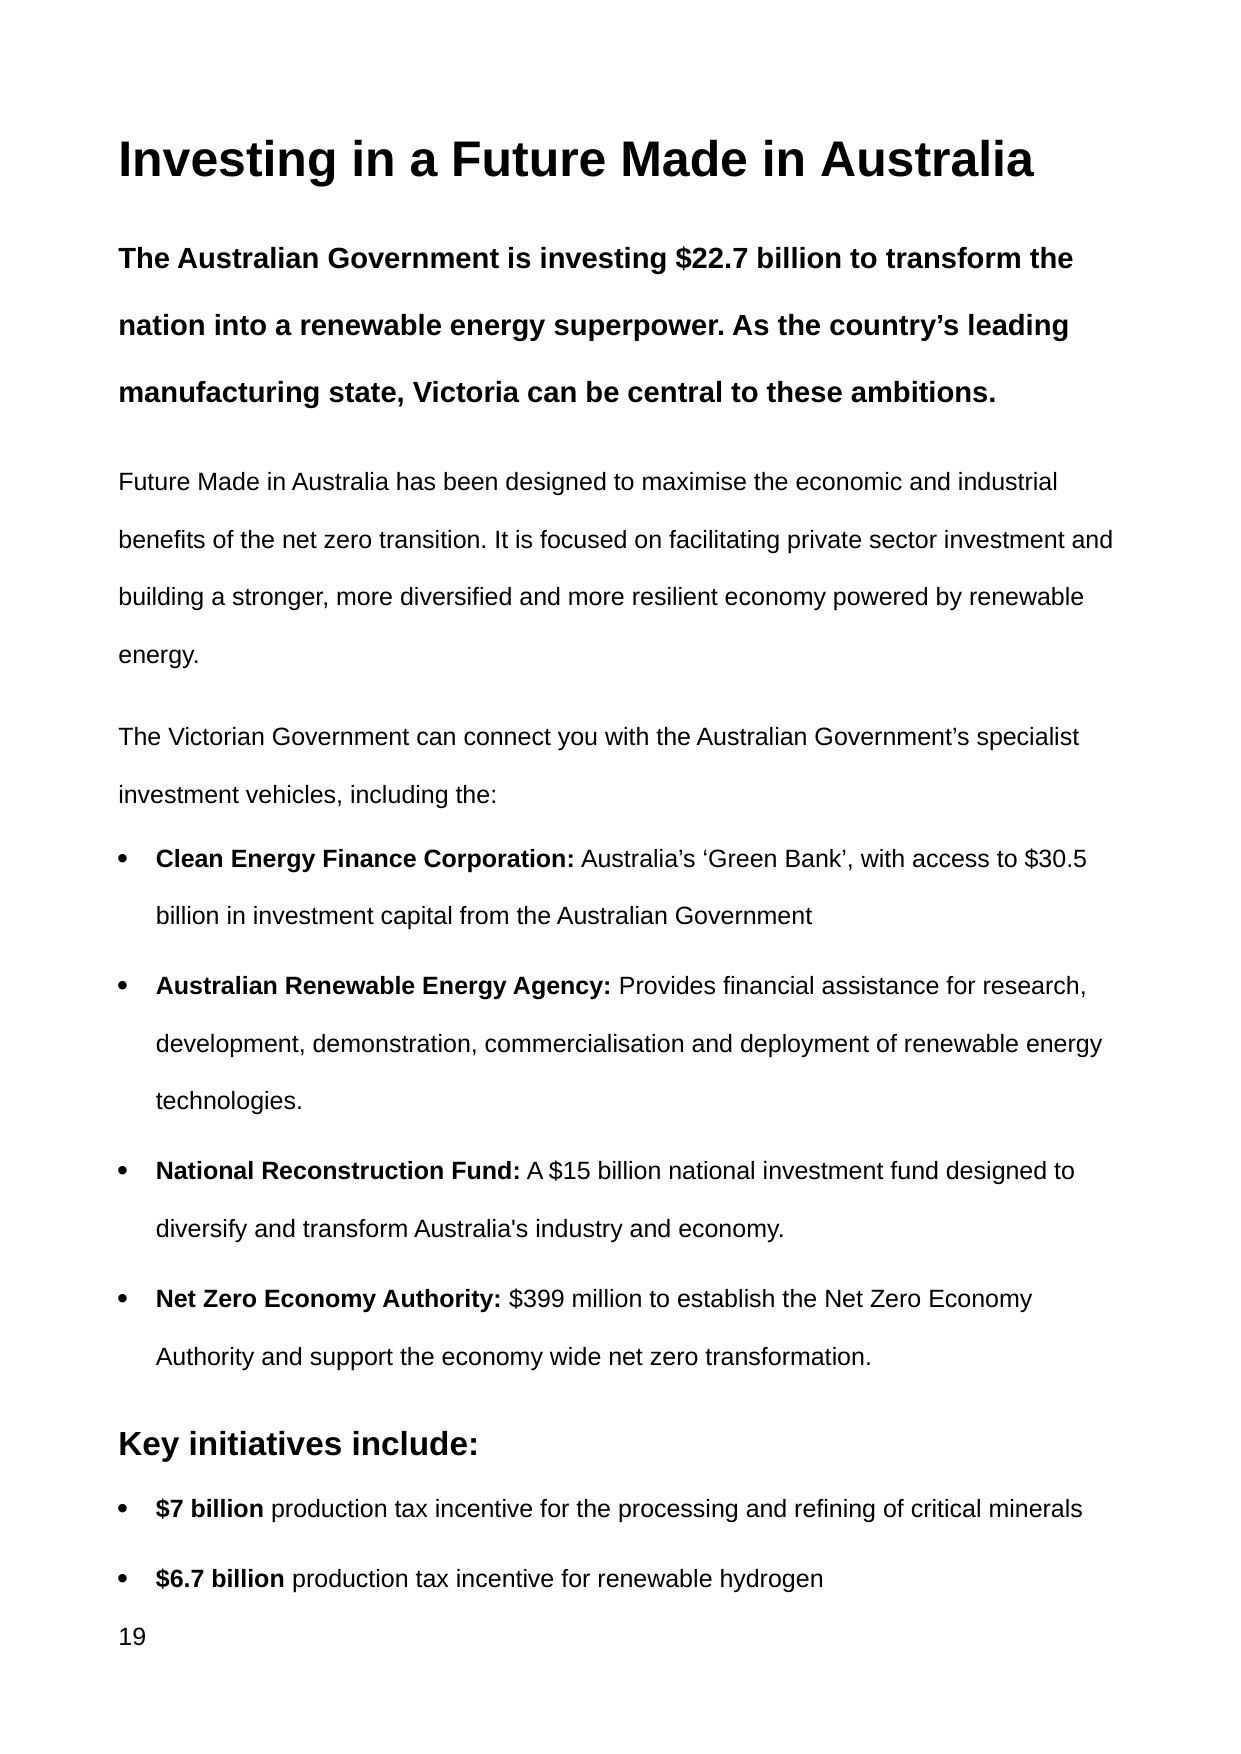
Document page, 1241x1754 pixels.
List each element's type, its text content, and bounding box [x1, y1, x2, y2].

list Australian Renewable Energy Agency: Provides financial assistance for research, development, demonstration, commercialisation and deployment of renewable energy technologies. [118, 971, 1122, 1115]
text Future Made in Australia has been designed to maximise the economic and industrial benefits of the net zero transition. It is focused on facilitating private sector investment and building a stronger, more diversified and more resilient economy powered by renewable energy. [118, 467, 1122, 668]
subtitle Key initiatives include: [118, 1424, 1122, 1462]
list $6.7 billion production tax incentive for renewable hydrogen [118, 1564, 1122, 1593]
subtitle Investing in a Future Made in Australia [118, 118, 1122, 191]
text The Victorian Government can connect you with the Australian Government’s specialist investment vehicles, including the: [118, 722, 1122, 808]
list Clean Energy Finance Corporation: Australia’s ‘Green Bank’, with access to $30.5 billion in investment capital from the Australian Government [118, 843, 1122, 930]
list $7 billion production tax incentive for the processing and refining of critical minerals [118, 1494, 1122, 1523]
list Net Zero Economy Authority: $399 million to establish the Net Zero Economy Authority and support the economy wide net zero transformation. [118, 1284, 1122, 1370]
list National Reconstruction Fund: A $15 billion national investment fund designed to diversify and transform Australia's industry and economy. [118, 1156, 1122, 1243]
text The Australian Government is investing $22.7 billion to transform the nation into a renewable energy superpower. As the country’s leading manufacturing state, Victoria can be central to these ambitions. [118, 241, 1122, 409]
